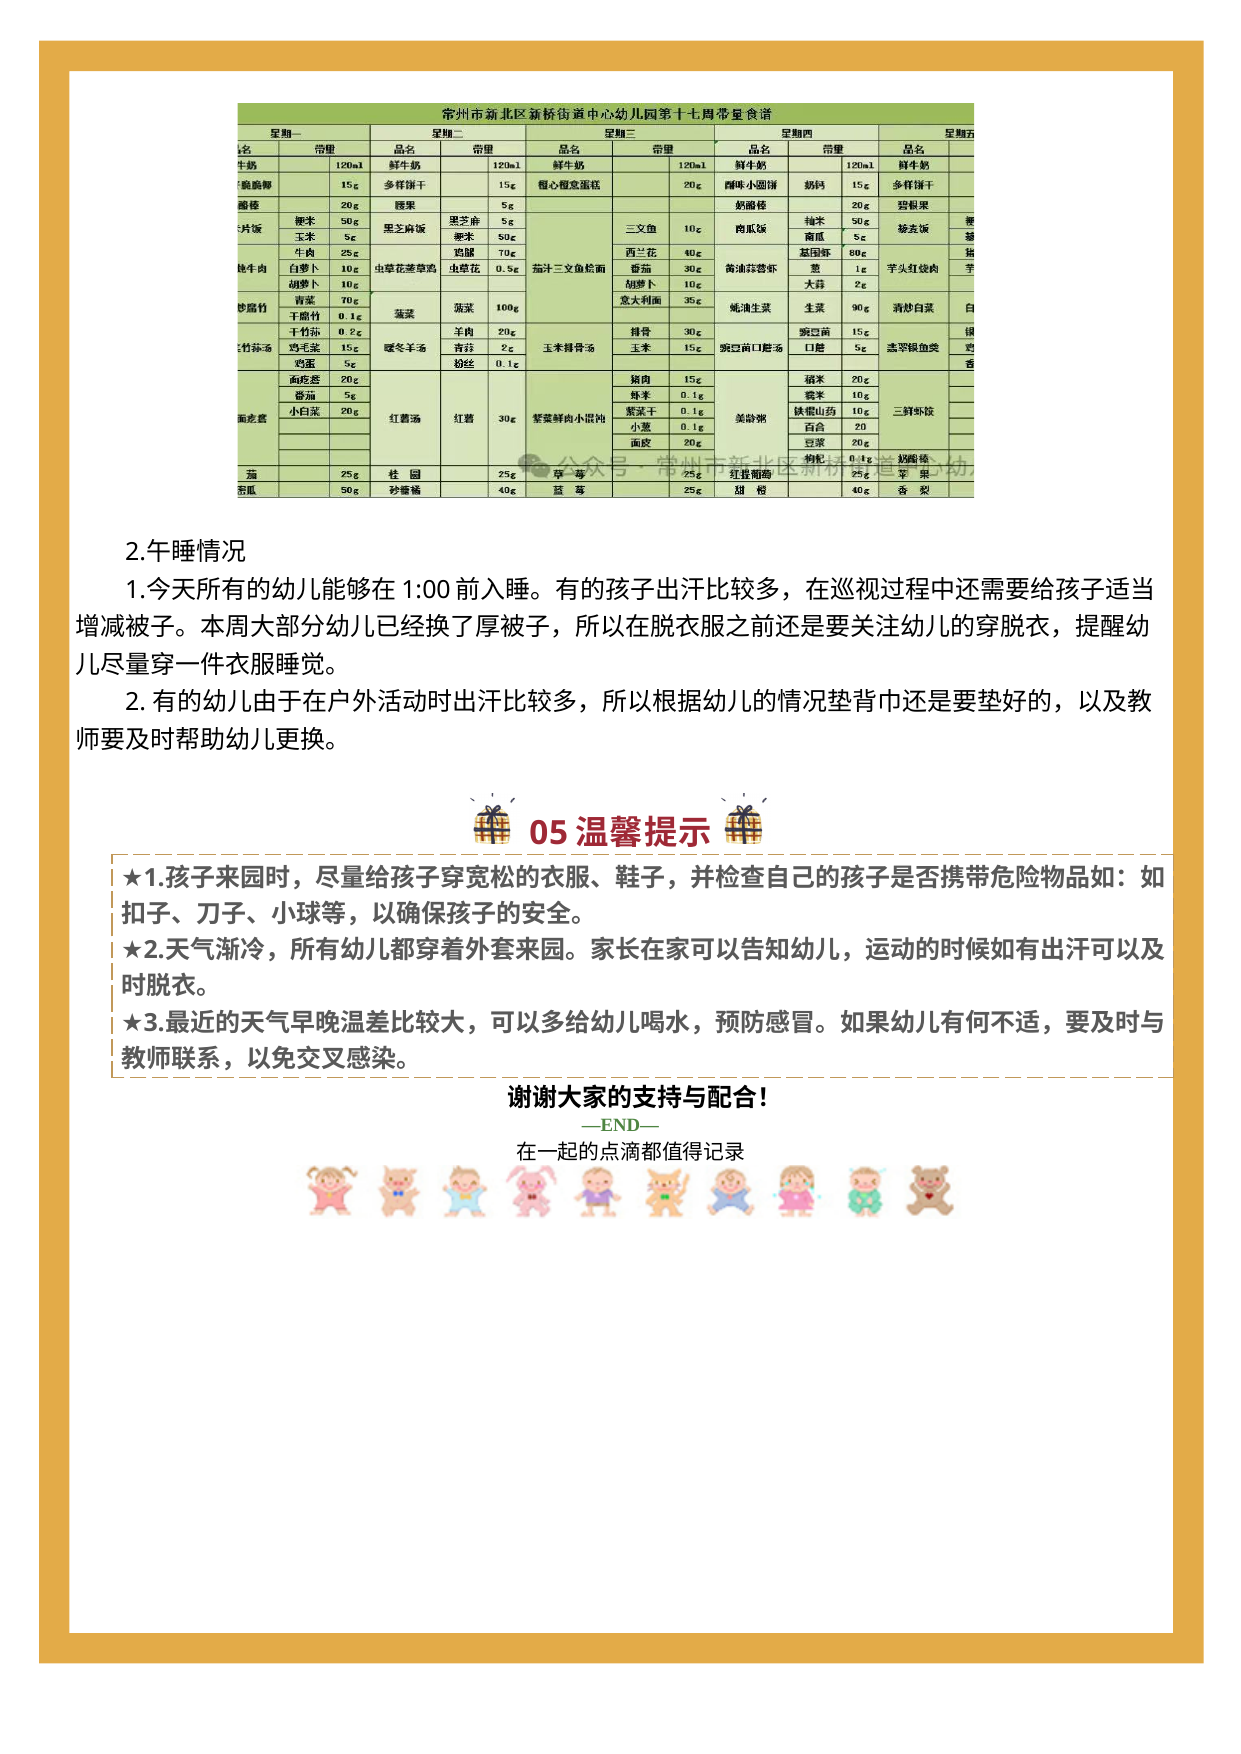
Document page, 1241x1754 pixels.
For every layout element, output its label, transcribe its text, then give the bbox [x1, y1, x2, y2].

picture [237, 103, 975, 498]
text ★2.天气渐冷，所有幼儿都穿着外套来园。家长在家可以告知幼儿，运动的时候如有出汗可以及时脱衣。 [111, 926, 1174, 999]
text 在一起的点滴都值得记录 [75, 1135, 1165, 1166]
text 1.今天所有的幼儿能够在1:00前入睡。有的孩子出汗比较多，在巡视过程中还需要给孩子适当增减被子。本周大部分幼儿已经换了厚被子，所以在脱衣服之前还是要关注幼儿的穿脱衣，提醒幼儿尽量穿一件衣服睡觉。 [75, 568, 1165, 681]
picture [275, 1165, 982, 1219]
text 2.午睡情况 [75, 532, 1165, 568]
list 谢谢大家的支持与配合！ [75, 1078, 1165, 1114]
text —END— [75, 1114, 1165, 1135]
text 05温馨提示 [75, 793, 1165, 854]
text ★3.最近的天气早晚温差比较大，可以多给幼儿喝水，预防感冒。如果幼儿有何不适，要及时与教师联系，以免交叉感染。 [111, 999, 1174, 1078]
text ★1.孩子来园时，尽量给孩子穿宽松的衣服、鞋子，并检查自己的孩子是否携带危险物品如：如扣子、刀子、小球等，以确保孩子的安全。 [111, 854, 1174, 926]
picture [469, 793, 520, 844]
picture [720, 793, 772, 844]
text 2. 有的幼儿由于在户外活动时出汗比较多，所以根据幼儿的情况垫背巾还是要垫好的，以及教师要及时帮助幼儿更换。 [75, 681, 1165, 756]
